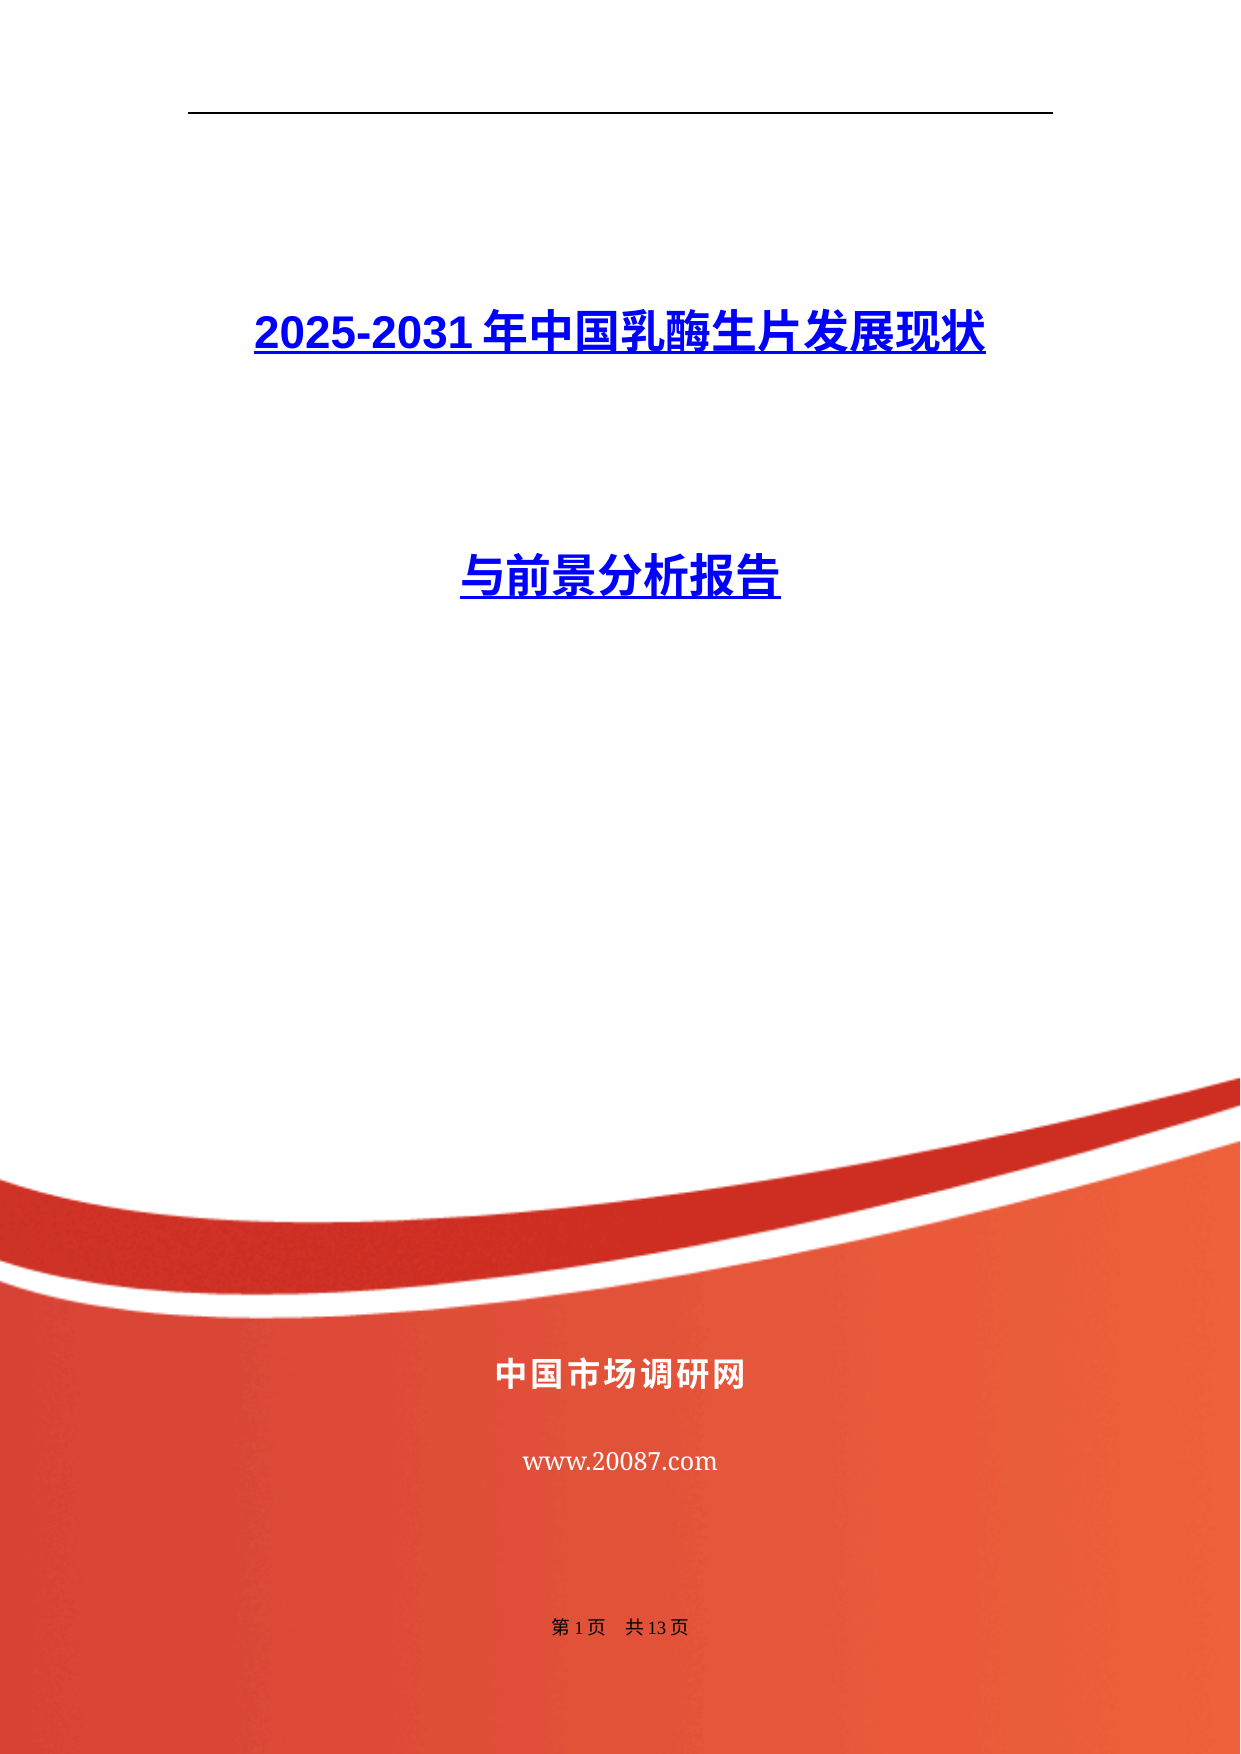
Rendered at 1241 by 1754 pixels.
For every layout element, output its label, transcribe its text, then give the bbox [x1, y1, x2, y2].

subtitle 中国市场调研网 [187, 1339, 1053, 1404]
table_header 2025-2031年中国乳酶生片发展现状与前景分析报告 [188, 207, 1053, 773]
picture [0, 1006, 1241, 1754]
text www.20087.com [187, 1428, 1053, 1493]
